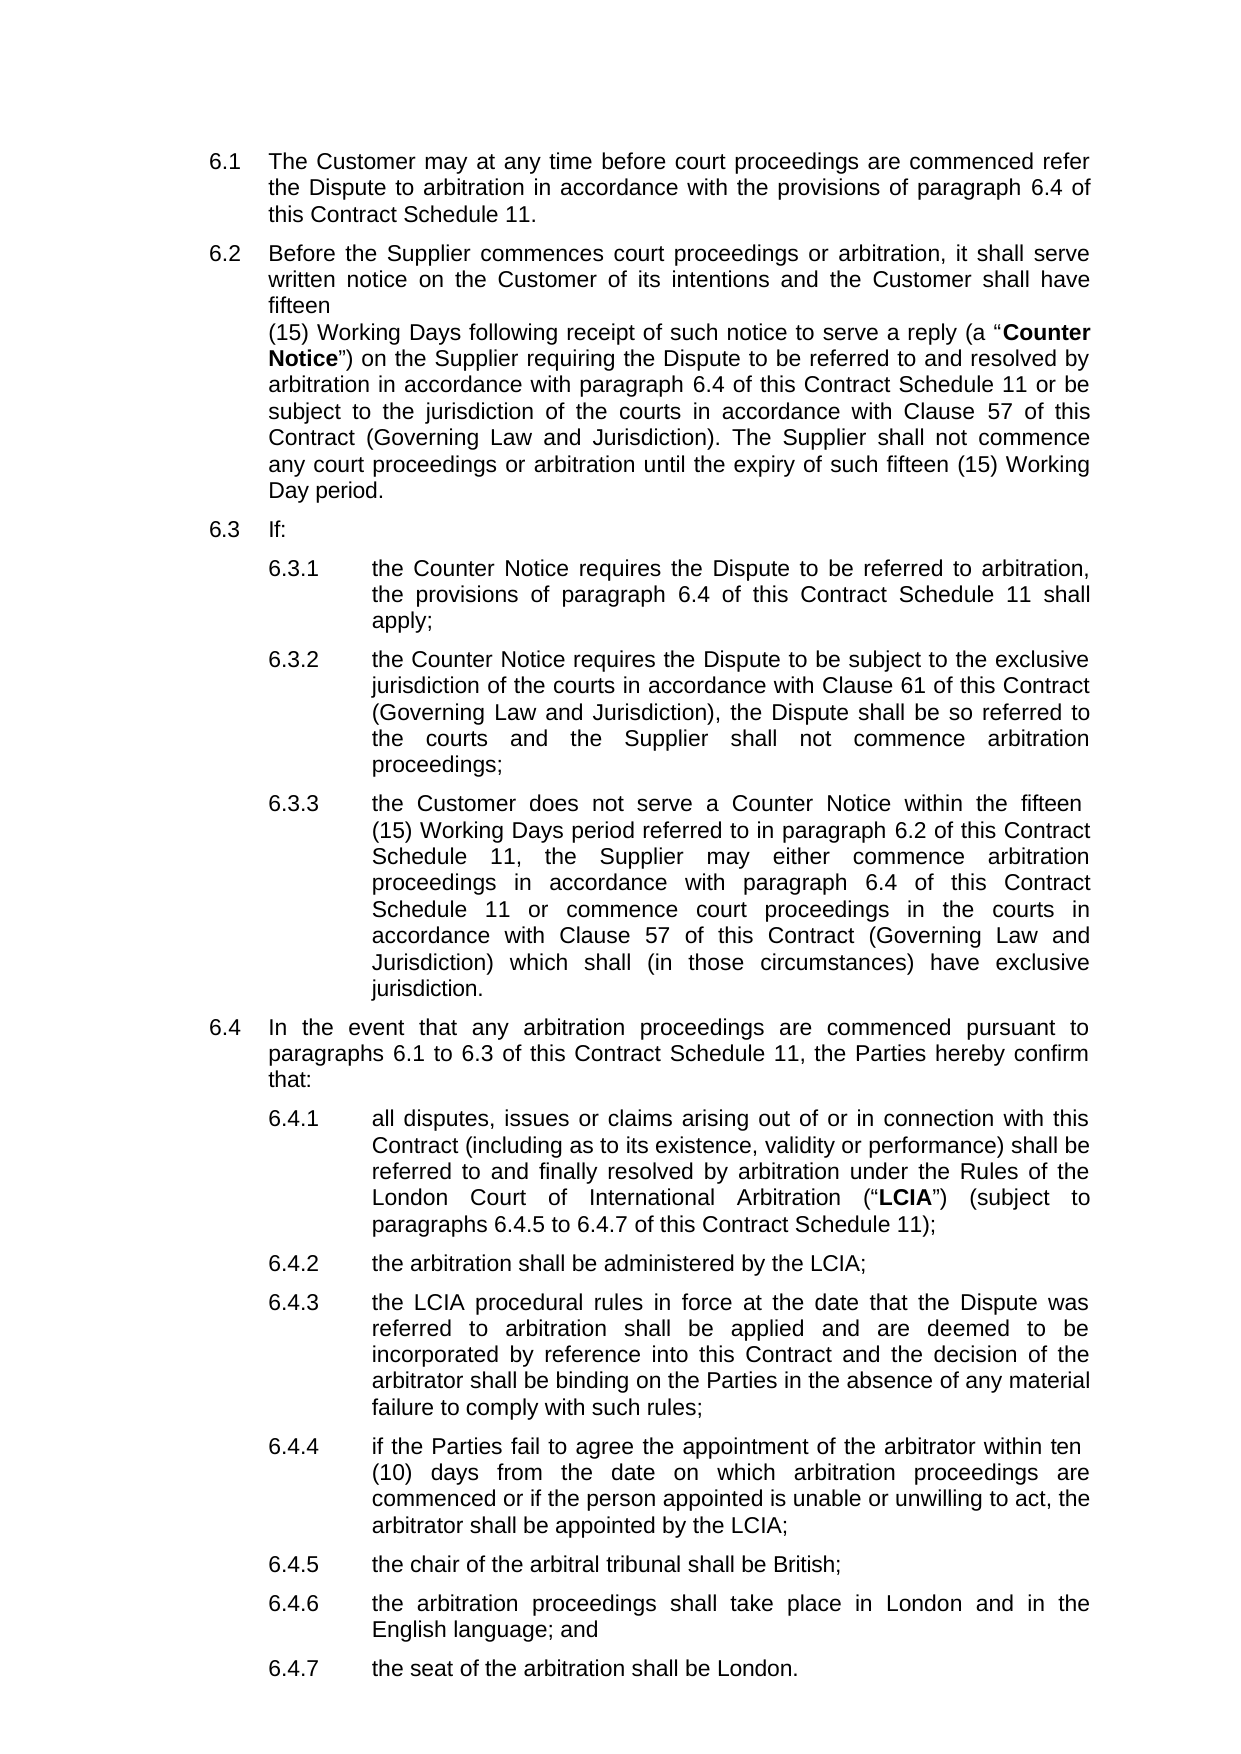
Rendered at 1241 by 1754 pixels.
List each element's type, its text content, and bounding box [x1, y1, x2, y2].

list The Customer may at any time before court proceedings are commenced refer the Dispute to arbitration in accordance with the provisions of paragraph 6.4 of this Contract Schedule 11. [209, 148, 1091, 227]
list the arbitration proceedings shall take place in London and in the English language; and [268, 1589, 1090, 1642]
list If: [209, 516, 1134, 542]
list the seat of the arbitration shall be London. [268, 1655, 1134, 1681]
text (10) days from the date on which arbitration proceedings are commenced or if the person appointed is unable or unwilling to act, the arbitrator shall be appointed by the LCIA; [372, 1459, 1090, 1538]
text (15) Working Days following receipt of such notice to serve a reply (a “Counter Notice”) on the Supplier requiring the Dispute to be referred to and resolved by arbitration in accordance with paragraph 6.4 of this Contract Schedule 11 or be subject to the jurisdiction of the courts in accordance with Clause 57 of this Contract (Governing Law and Jurisdiction). The Supplier shall not commence any court proceedings or arbitration until the expiry of such fifteen (15) Working Day period. [268, 319, 1091, 503]
list the Customer does not serve a Counter Notice within the fifteen [268, 790, 1134, 817]
list the Counter Notice requires the Dispute to be subject to the exclusive jurisdiction of the courts in accordance with Clause 61 of this Contract (Governing Law and Jurisdiction), the Dispute shall be so referred to the courts and the Supplier shall not commence arbitration proceedings; [268, 646, 1090, 778]
list the arbitration shall be administered by the LCIA; [268, 1250, 1134, 1276]
list Before the Supplier commences court proceedings or arbitration, it shall serve written notice on the Customer of its intentions and the Customer shall have fifteen [209, 239, 1090, 319]
list all disputes, issues or claims arising out of or in connection with this Contract (including as to its existence, validity or performance) shall be referred to and finally resolved by arbitration under the Rules of the London Court of International Arbitration (“LCIA”) (subject to paragraphs 6.4.5 to 6.4.7 of this Contract Schedule 11); [268, 1105, 1090, 1237]
text (15) Working Days period referred to in paragraph 6.2 of this Contract Schedule 11, the Supplier may either commence arbitration proceedings in accordance with paragraph 6.4 of this Contract Schedule 11 or commence court proceedings in the courts in accordance with Clause 57 of this Contract (Governing Law and Jurisdiction) which shall (in those circumstances) have exclusive jurisdiction. [372, 817, 1091, 1001]
list if the Parties fail to agree the appointment of the arbitrator within ten [268, 1433, 1134, 1459]
list the LCIA procedural rules in force at the date that the Dispute was referred to arbitration shall be applied and are deemed to be incorporated by reference into this Contract and the decision of the arbitrator shall be binding on the Parties in the absence of any material failure to comply with such rules; [268, 1288, 1090, 1420]
list In the event that any arbitration proceedings are commenced pursuant to paragraphs 6.1 to 6.3 of this Contract Schedule 11, the Parties hereby confirm that: [209, 1014, 1090, 1093]
list the chair of the arbitral tribunal shall be British; [268, 1551, 1134, 1577]
list the Counter Notice requires the Dispute to be referred to arbitration, the provisions of paragraph 6.4 of this Contract Schedule 11 shall apply; [268, 554, 1090, 633]
